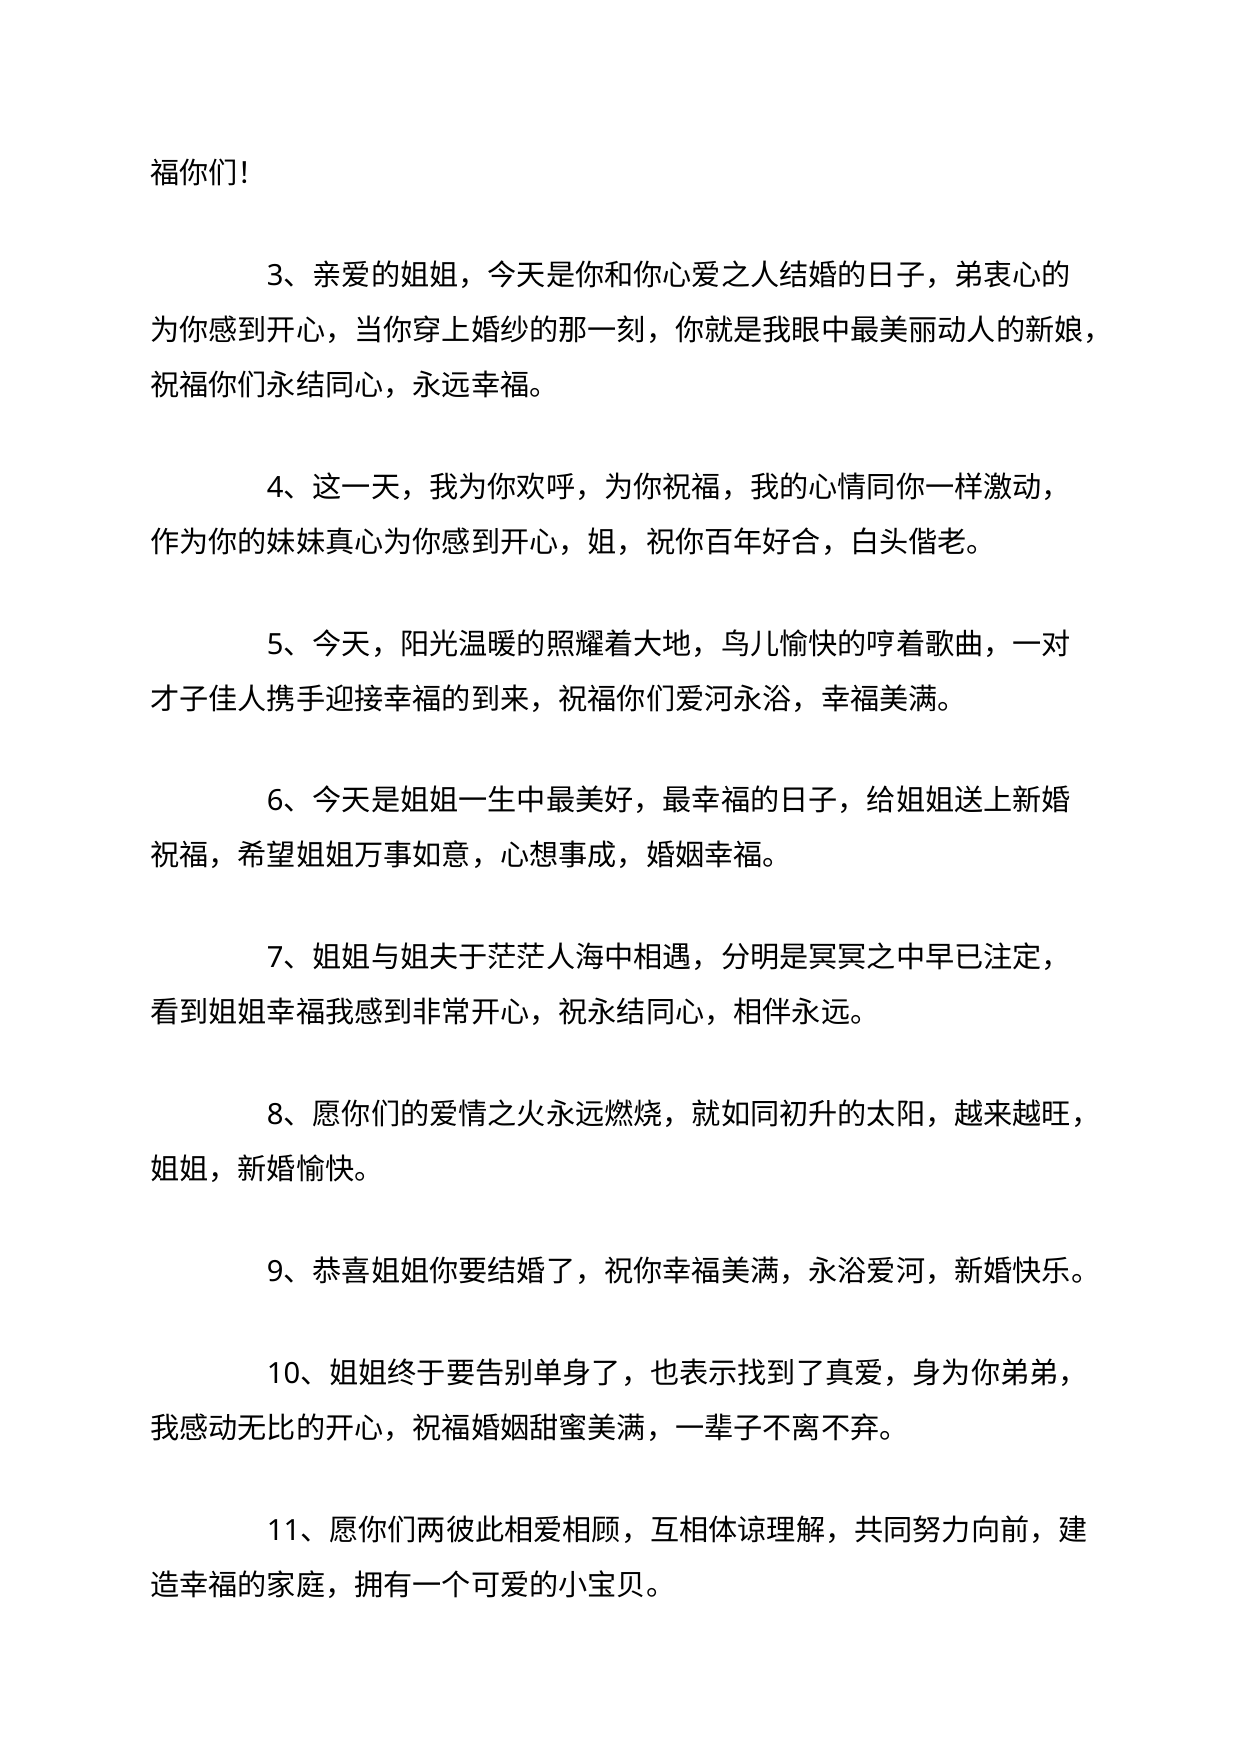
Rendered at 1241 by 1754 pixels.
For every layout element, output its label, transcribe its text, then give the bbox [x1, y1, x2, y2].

text 5、今天，阳光温暖的照耀着大地，鸟儿愉快的哼着歌曲，一对才子佳人携手迎接幸福的到来，祝福你们爱河永浴，幸福美满。 [150, 620, 1090, 717]
text 9、恭喜姐姐你要结婚了，祝你幸福美满，永浴爱河，新婚快乐。 [150, 1247, 1090, 1290]
text 3、亲爱的姐姐，今天是你和你心爱之人结婚的日子，弟衷心的为你感到开心，当你穿上婚纱的那一刻，你就是我眼中最美丽动人的新娘，祝福你们永结同心，永远幸福。 [150, 252, 1090, 404]
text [150, 150, 1090, 192]
text 4、这一天，我为你欢呼，为你祝福，我的心情同你一样激动，作为你的妹妹真心为你感到开心，姐，祝你百年好合，白头偕老。 [150, 463, 1090, 561]
text 8、愿你们的爱情之火永远燃烧，就如同初升的太阳，越来越旺，姐姐，新婚愉快。 [150, 1091, 1090, 1188]
text 11、愿你们两彼此相爱相顾，互相体谅理解，共同努力向前，建造幸福的家庭，拥有一个可爱的小宝贝。 [150, 1506, 1090, 1603]
text 7、姐姐与姐夫于茫茫人海中相遇，分明是冥冥之中早已注定，看到姐姐幸福我感到非常开心，祝永结同心，相伴永远。 [150, 934, 1090, 1031]
text 6、今天是姐姐一生中最美好，最幸福的日子，给姐姐送上新婚祝福，希望姐姐万事如意，心想事成，婚姻幸福。 [150, 777, 1090, 874]
text 10、姐姐终于要告别单身了，也表示找到了真爱，身为你弟弟，我感动无比的开心，祝福婚姻甜蜜美满，一辈子不离不弃。 [150, 1349, 1090, 1447]
